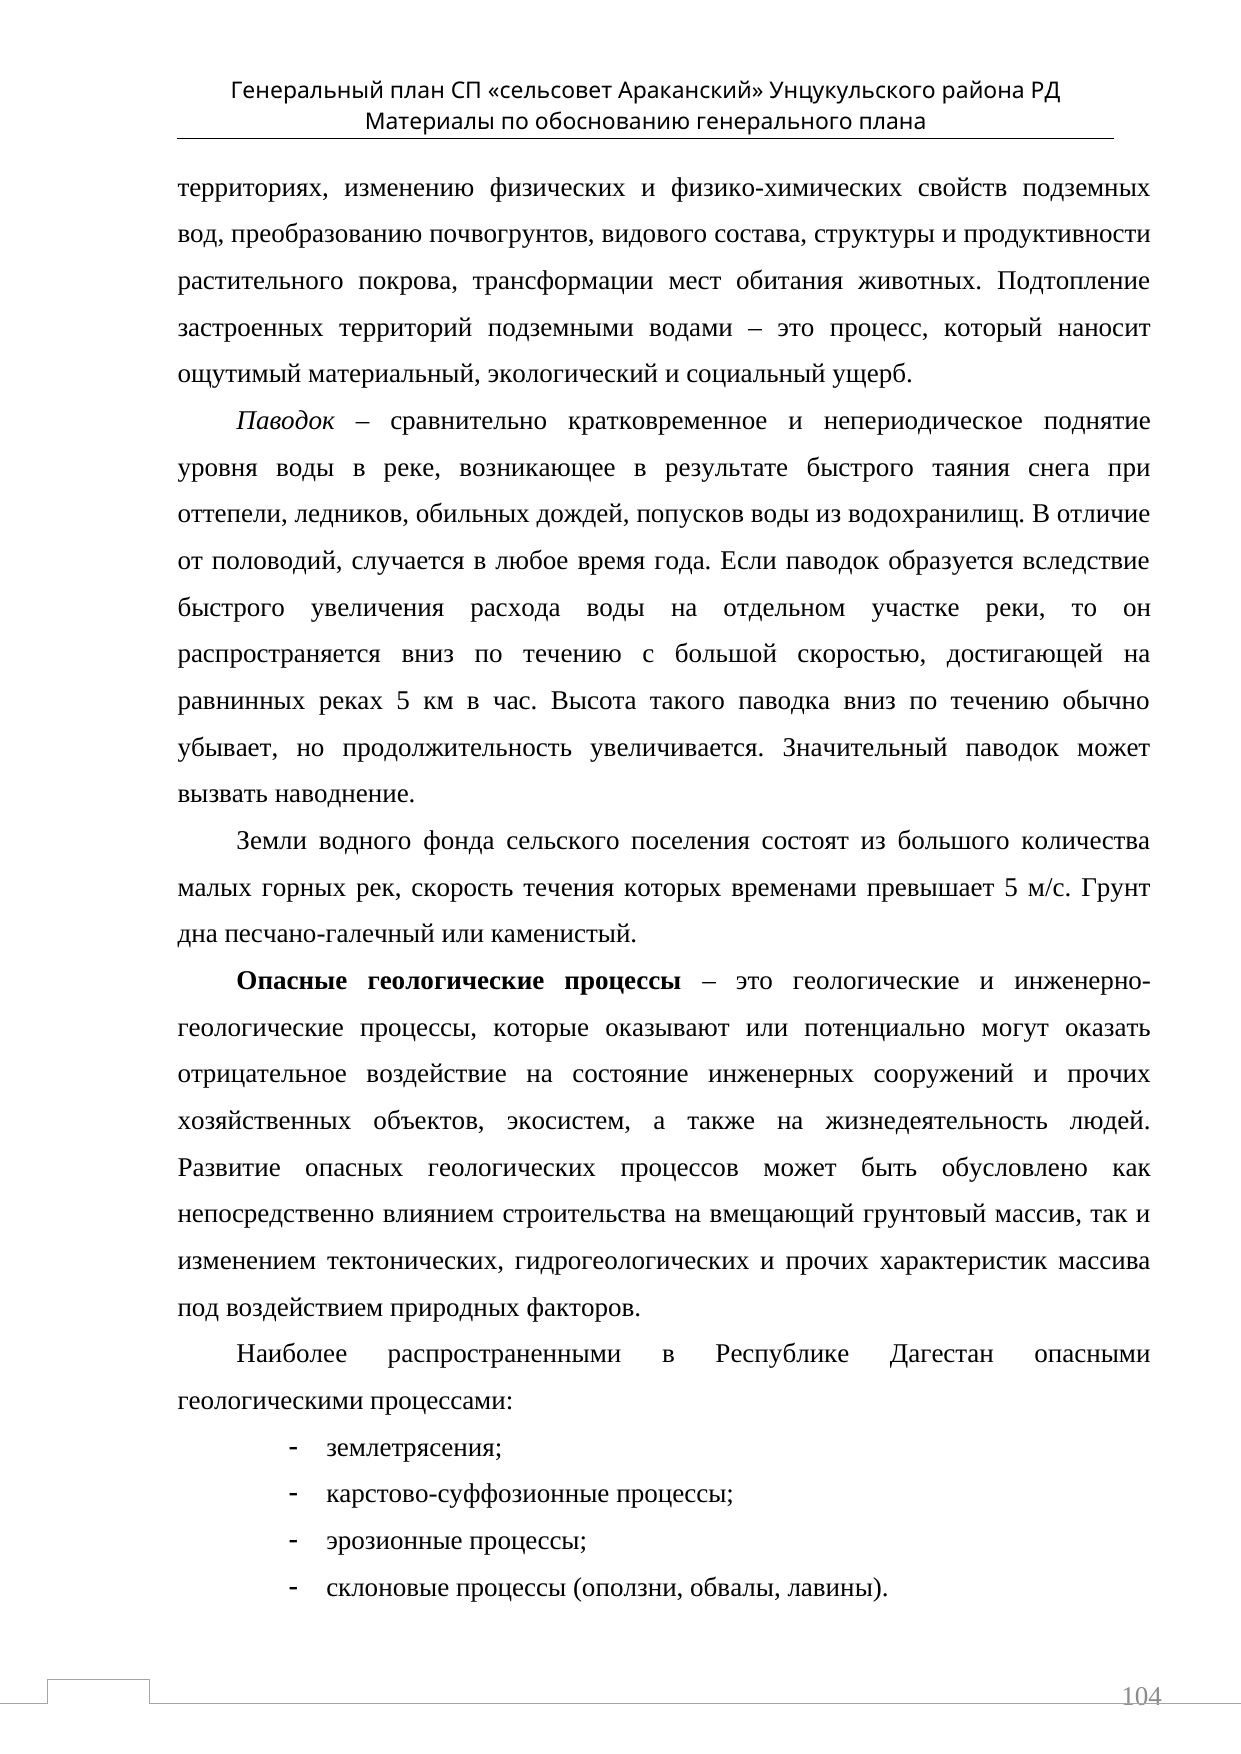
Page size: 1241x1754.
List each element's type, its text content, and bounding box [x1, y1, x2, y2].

text Земли водного фонда сельского поселения состоят из большого количества малых горных рек, скорость течения которых временами превышает 5 м/с. Грунт дна песчано-галечный или каменистый. [177, 824, 1152, 948]
list карстово-суффозионные процессы; [288, 1477, 1152, 1509]
list эрозионные процессы; [288, 1524, 1152, 1556]
text Паводок – сравнительно кратковременное и непериодическое поднятие уровня воды в реке, возникающее в результате быстрого таяния снега при оттепели, ледников, обильных дождей, попусков воды из водохранилищ. В отличие от половодий, случается в любое время года. Если паводок образуется вследствие быстрого увеличения расхода воды на отдельном участке реки, то он распространяется вниз по течению с большой скоростью, достигающей на равнинных реках 5 км в час. Высота такого паводка вниз по течению обычно убывает, но продолжительность увеличивается. Значительный паводок может вызвать наводнение. [177, 404, 1152, 808]
text Наиболее распространенными в Республике Дагестан опасными геологическими процессами: [177, 1337, 1152, 1415]
text Опасные геологические процессы – это геологические и инженерно-геологические процессы, которые оказывают или потенциально могут оказать отрицательное воздействие на состояние инженерных сооружений и прочих хозяйственных объектов, экосистем, а также на жизнедеятельность людей. Развитие опасных геологических процессов может быть обусловлено как непосредственно влиянием строительства на вмещающий грунтовый массив, так и изменением тектонических, гидрогеологических и прочих характеристик массива под воздействием природных факторов. [177, 964, 1152, 1322]
list склоновые процессы (оползни, обвалы, лавины). [288, 1571, 1152, 1602]
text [177, 171, 1152, 388]
list землетрясения; [288, 1431, 1152, 1462]
